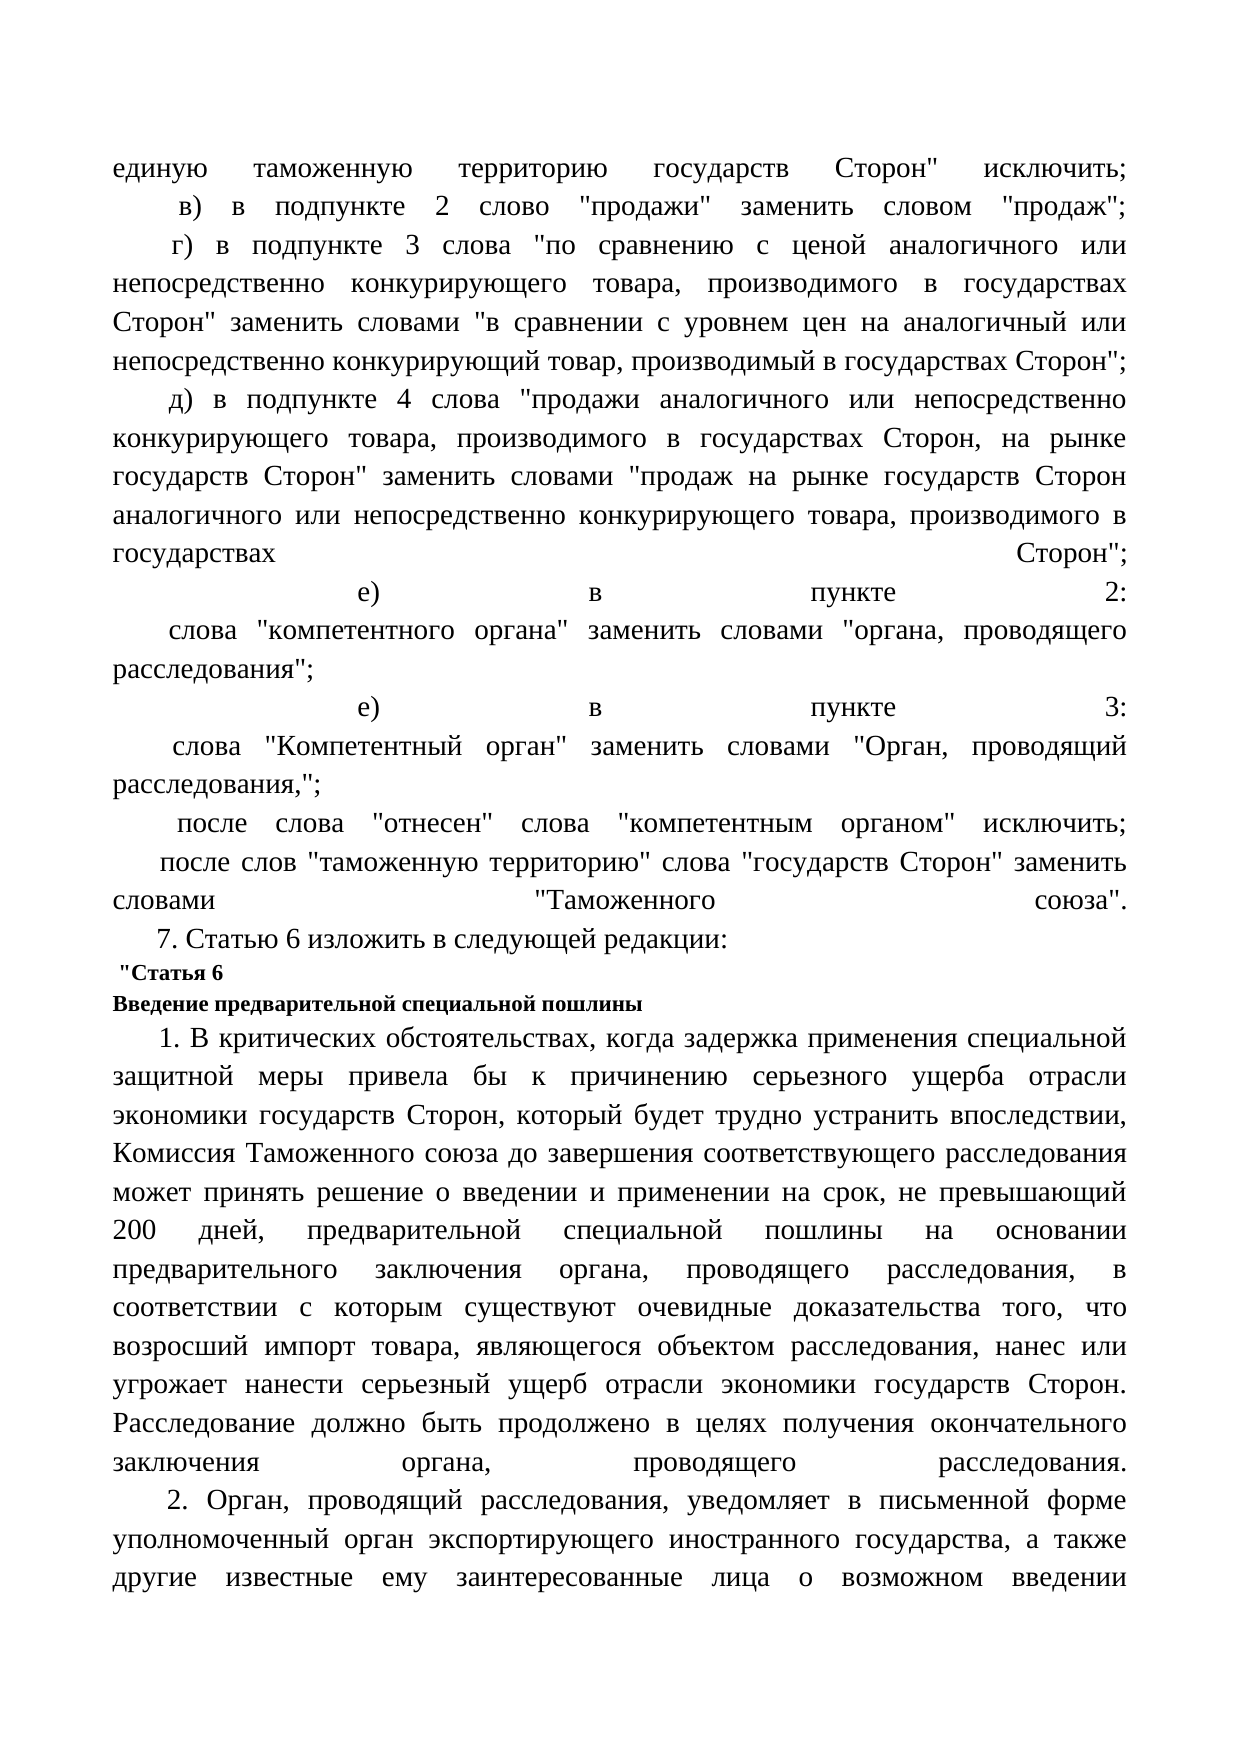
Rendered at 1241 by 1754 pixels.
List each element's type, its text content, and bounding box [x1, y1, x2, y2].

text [112, 150, 1128, 954]
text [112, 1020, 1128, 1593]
text "Статья 6 Введение предварительной специальной пошлины [112, 959, 1128, 1016]
